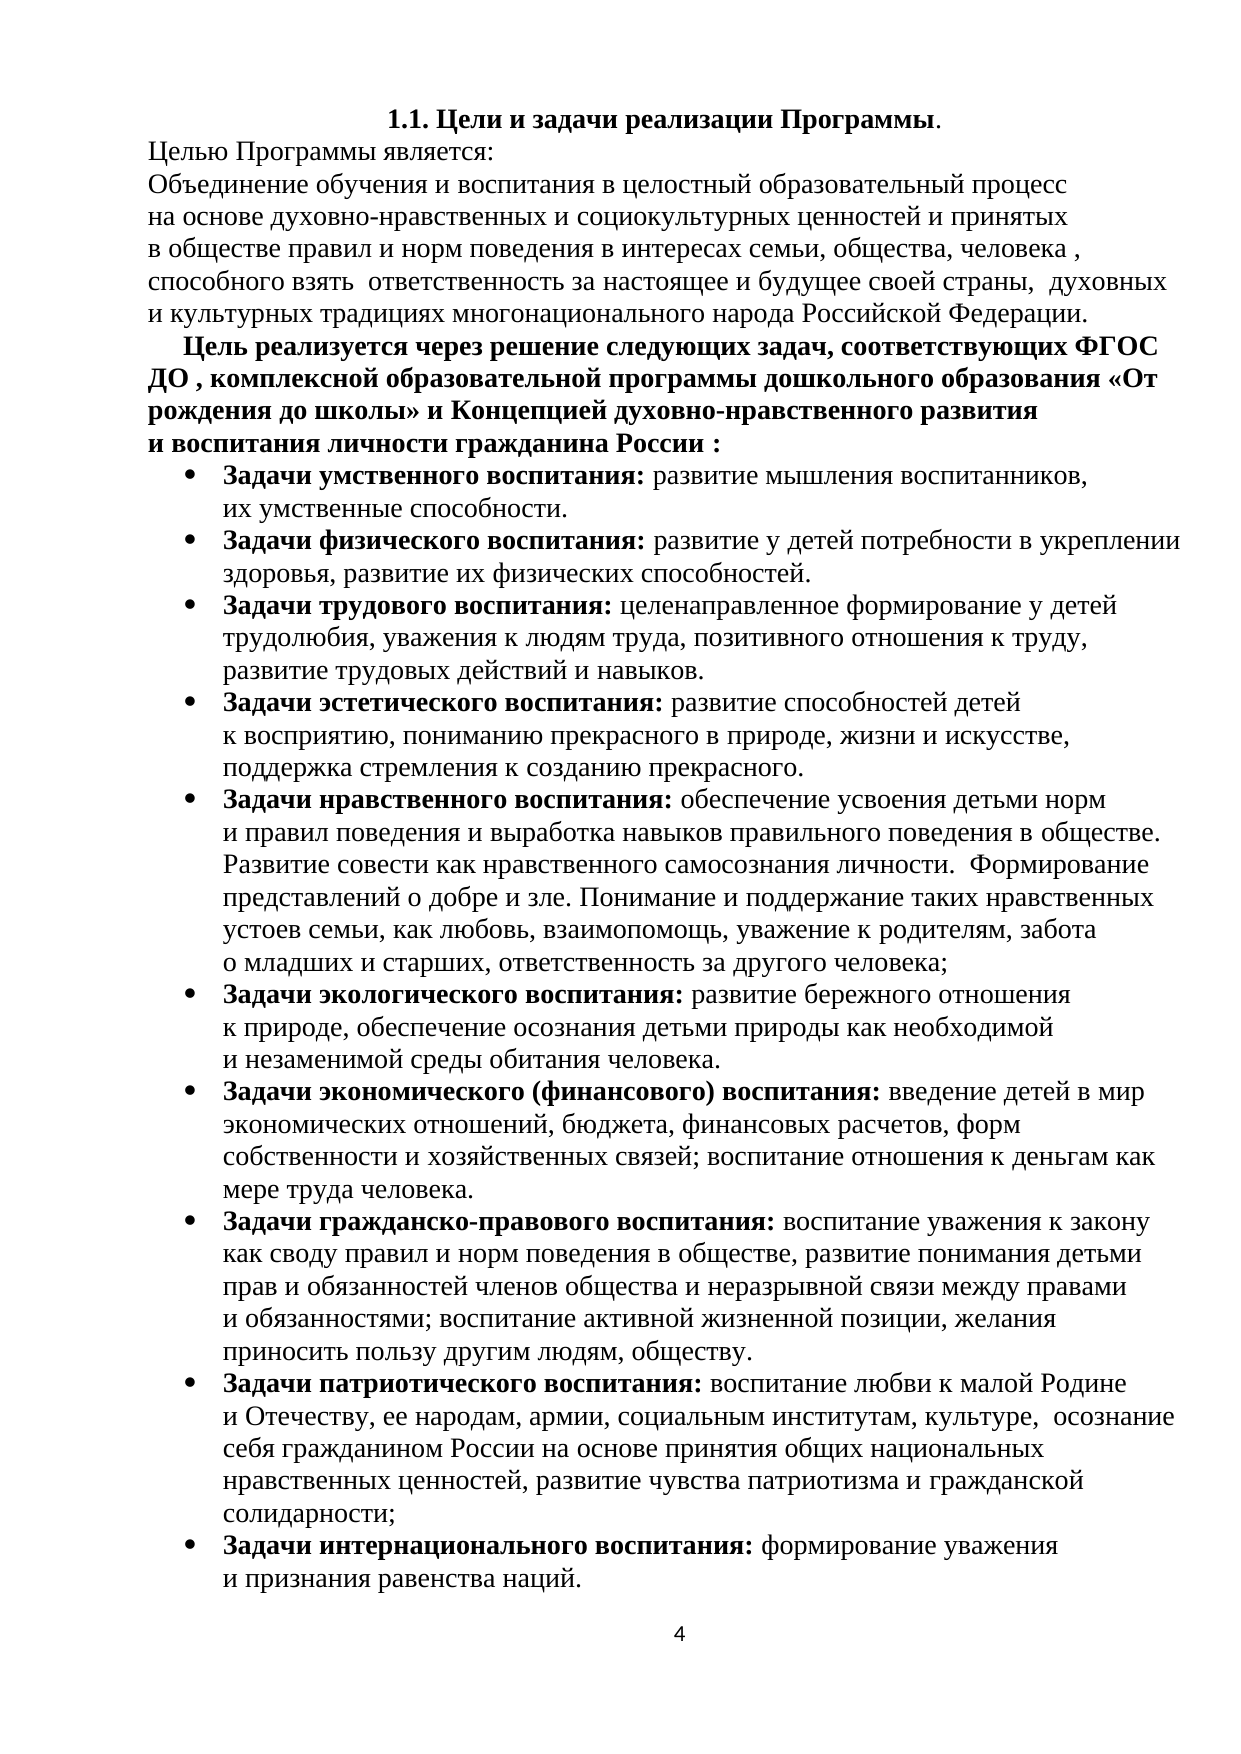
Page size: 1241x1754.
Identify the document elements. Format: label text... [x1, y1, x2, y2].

list Задачи эстетического воспитания: развитие способностей детей к восприятию, пониманию прекрасного в природе, жизни и искусстве, поддержка стремления к созданию прекрасного. [185, 685, 1181, 783]
list Задачи патриотического воспитания: воспитание любви к малой Родине и Отечеству, ее народам, армии, социальным институтам, культуре, осознание себя гражданином России на основе принятия общих национальных нравственных ценностей, развитие чувства патриотизма и гражданской солидарности; [185, 1366, 1181, 1528]
list Задачи физического воспитания: развитие у детей потребности в укреплении здоровья, развитие их физических способностей. [185, 523, 1181, 588]
list Задачи трудового воспитания: целенаправленное формирование у детей трудолюбия, уважения к людям труда, позитивного отношения к труду, развитие трудовых действий и навыков. [185, 588, 1181, 685]
text Целью Программы является: [148, 134, 1181, 167]
text 1.1. Цели и задачи реализации Программы. [148, 102, 1181, 134]
list Задачи умственного воспитания: развитие мышления воспитанников, их умственные способности. [185, 458, 1181, 523]
list Задачи нравственного воспитания: обеспечение усвоения детьми норм и правил поведения и выработка навыков правильного поведения в обществе. Развитие совести как нравственного самосознания личности. Формирование представлений о добре и зле. Понимание и поддержание таких нравственных устоев семьи, как любовь, взаимопомощь, уважение к родителям, забота о младших и старших, ответственность за другого человека; [185, 783, 1181, 977]
text Объединение обучения и воспитания в целостный образовательный процесс на основе духовно-нравственных и социокультурных ценностей и принятых в обществе правил и норм поведения в интересах семьи, общества, человека , способного взять ответственность за настоящее и будущее своей страны, духовных и культурных традициях многонационального народа Российской Федерации. [148, 167, 1181, 329]
list Задачи гражданско-правового воспитания: воспитание уважения к закону как своду правил и норм поведения в обществе, развитие понимания детьми прав и обязанностей членов общества и неразрывной связи между правами и обязанностями; воспитание активной жизненной позиции, желания приносить пользу другим людям, обществу. [185, 1204, 1181, 1366]
list Задачи интернационального воспитания: формирование уважения и признания равенства наций. [185, 1528, 1181, 1593]
list Задачи экологического воспитания: развитие бережного отношения к природе, обеспечение осознания детьми природы как необходимой и незаменимой среды обитания человека. [185, 977, 1181, 1074]
text Цель реализуется через решение следующих задач, соответствующих ФГОС ДО , комплексной образовательной программы дошкольного образования «От рождения до школы» и Концепцией духовно-нравственного развития и воспитания личности гражданина России : [148, 329, 1181, 458]
list Задачи экономического (финансового) воспитания: введение детей в мир экономических отношений, бюджета, финансовых расчетов, форм собственности и хозяйственных связей; воспитание отношения к деньгам как мере труда человека. [185, 1074, 1181, 1204]
